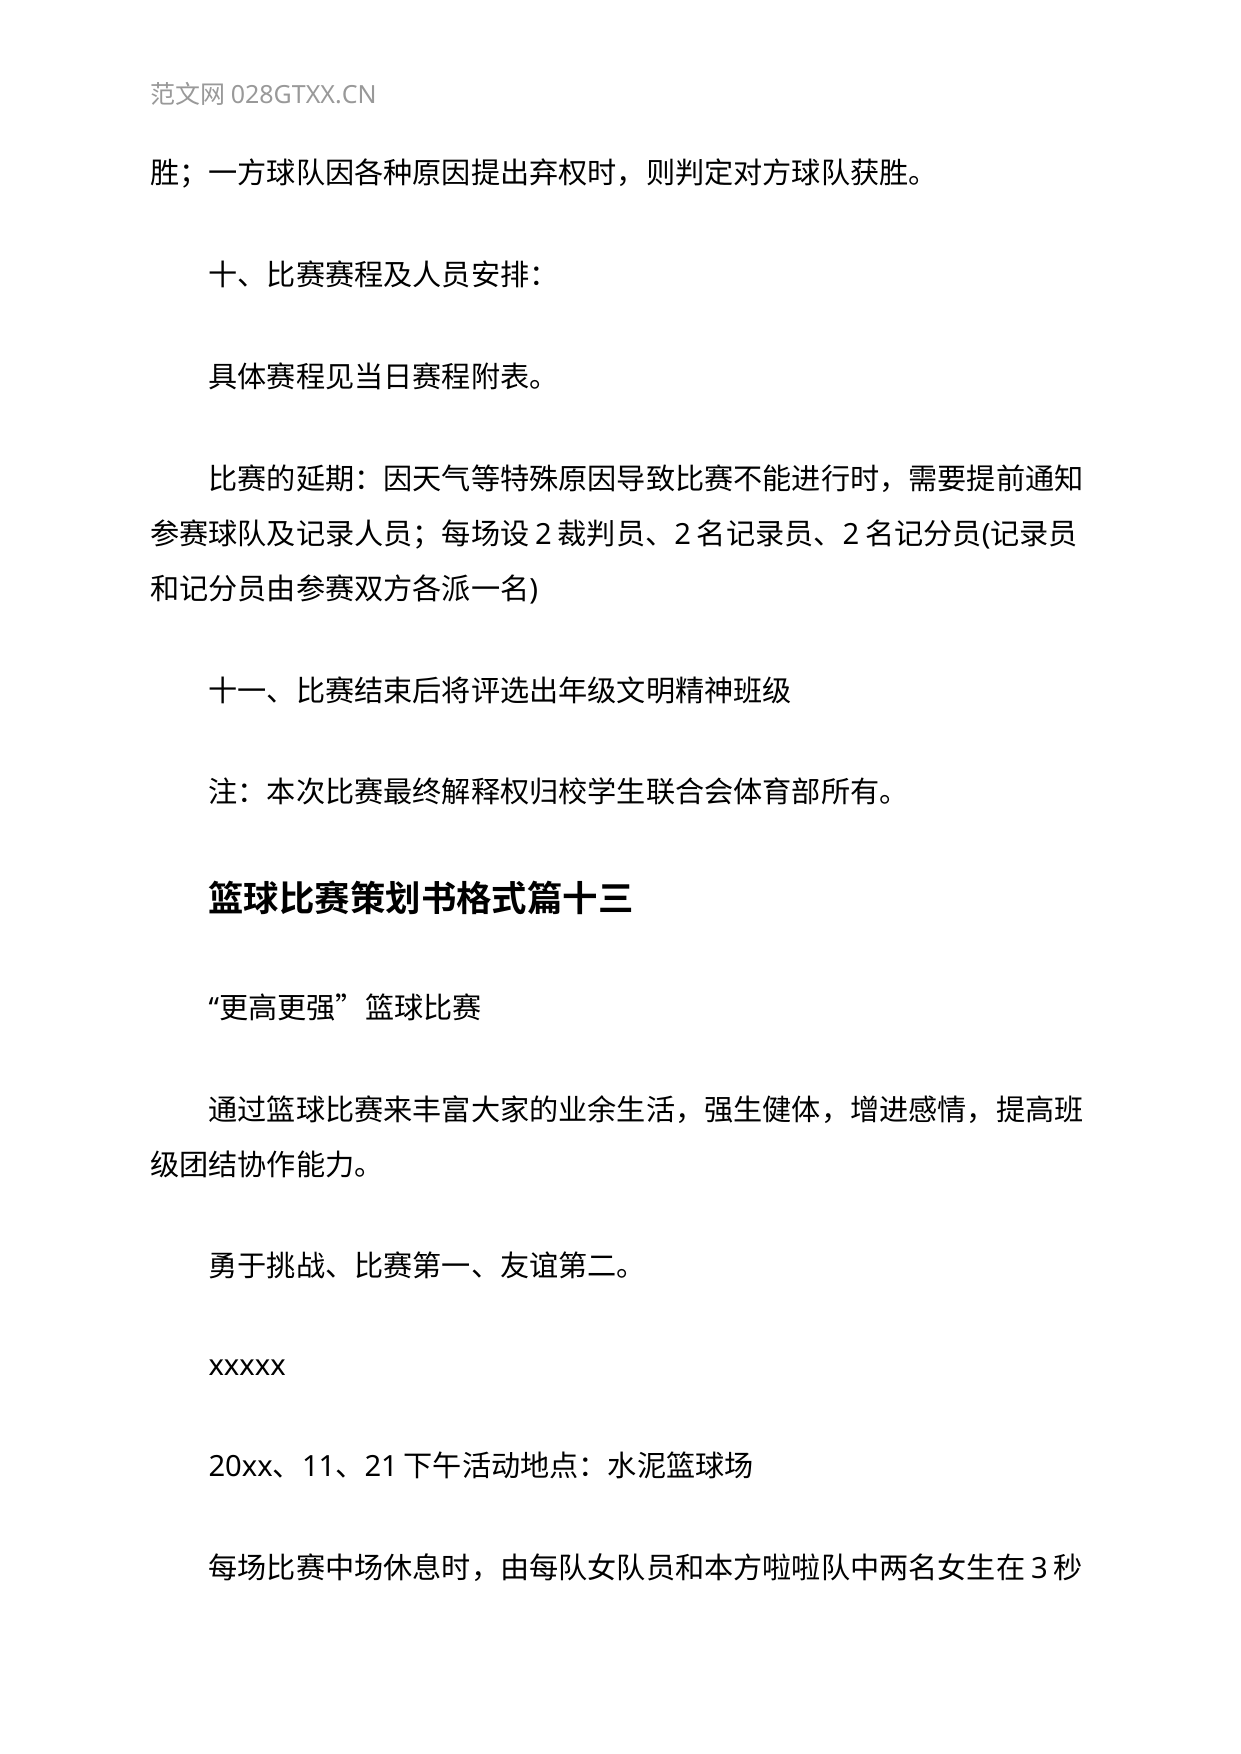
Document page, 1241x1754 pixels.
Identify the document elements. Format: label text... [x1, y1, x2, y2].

text 勇于挑战、比赛第一、友谊第二。 [150, 1243, 1090, 1285]
text xxxxx [150, 1344, 1090, 1384]
text 十一、比赛结束后将评选出年级文明精神班级 [150, 667, 1090, 709]
text 具体赛程见当日赛程附表。 [150, 353, 1090, 396]
text 篮球比赛策划书格式篇十三 [150, 871, 1090, 922]
text 十、比赛赛程及人员安排： [150, 252, 1090, 294]
text 比赛的延期：因天气等特殊原因导致比赛不能进行时，需要提前通知参赛球队及记录人员；每场设2裁判员、2名记录员、2名记分员(记录员和记分员由参赛双方各派一名) [150, 455, 1090, 608]
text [150, 1545, 1090, 1587]
text 20xx、11、21下午活动地点：水泥篮球场 [150, 1443, 1090, 1485]
text 注：本次比赛最终解释权归校学生联合会体育部所有。 [150, 769, 1090, 811]
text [150, 150, 1090, 192]
text 通过篮球比赛来丰富大家的业余生活，强生健体，增进感情，提高班级团结协作能力。 [150, 1086, 1090, 1183]
text “更高更强”篮球比赛 [150, 984, 1090, 1027]
